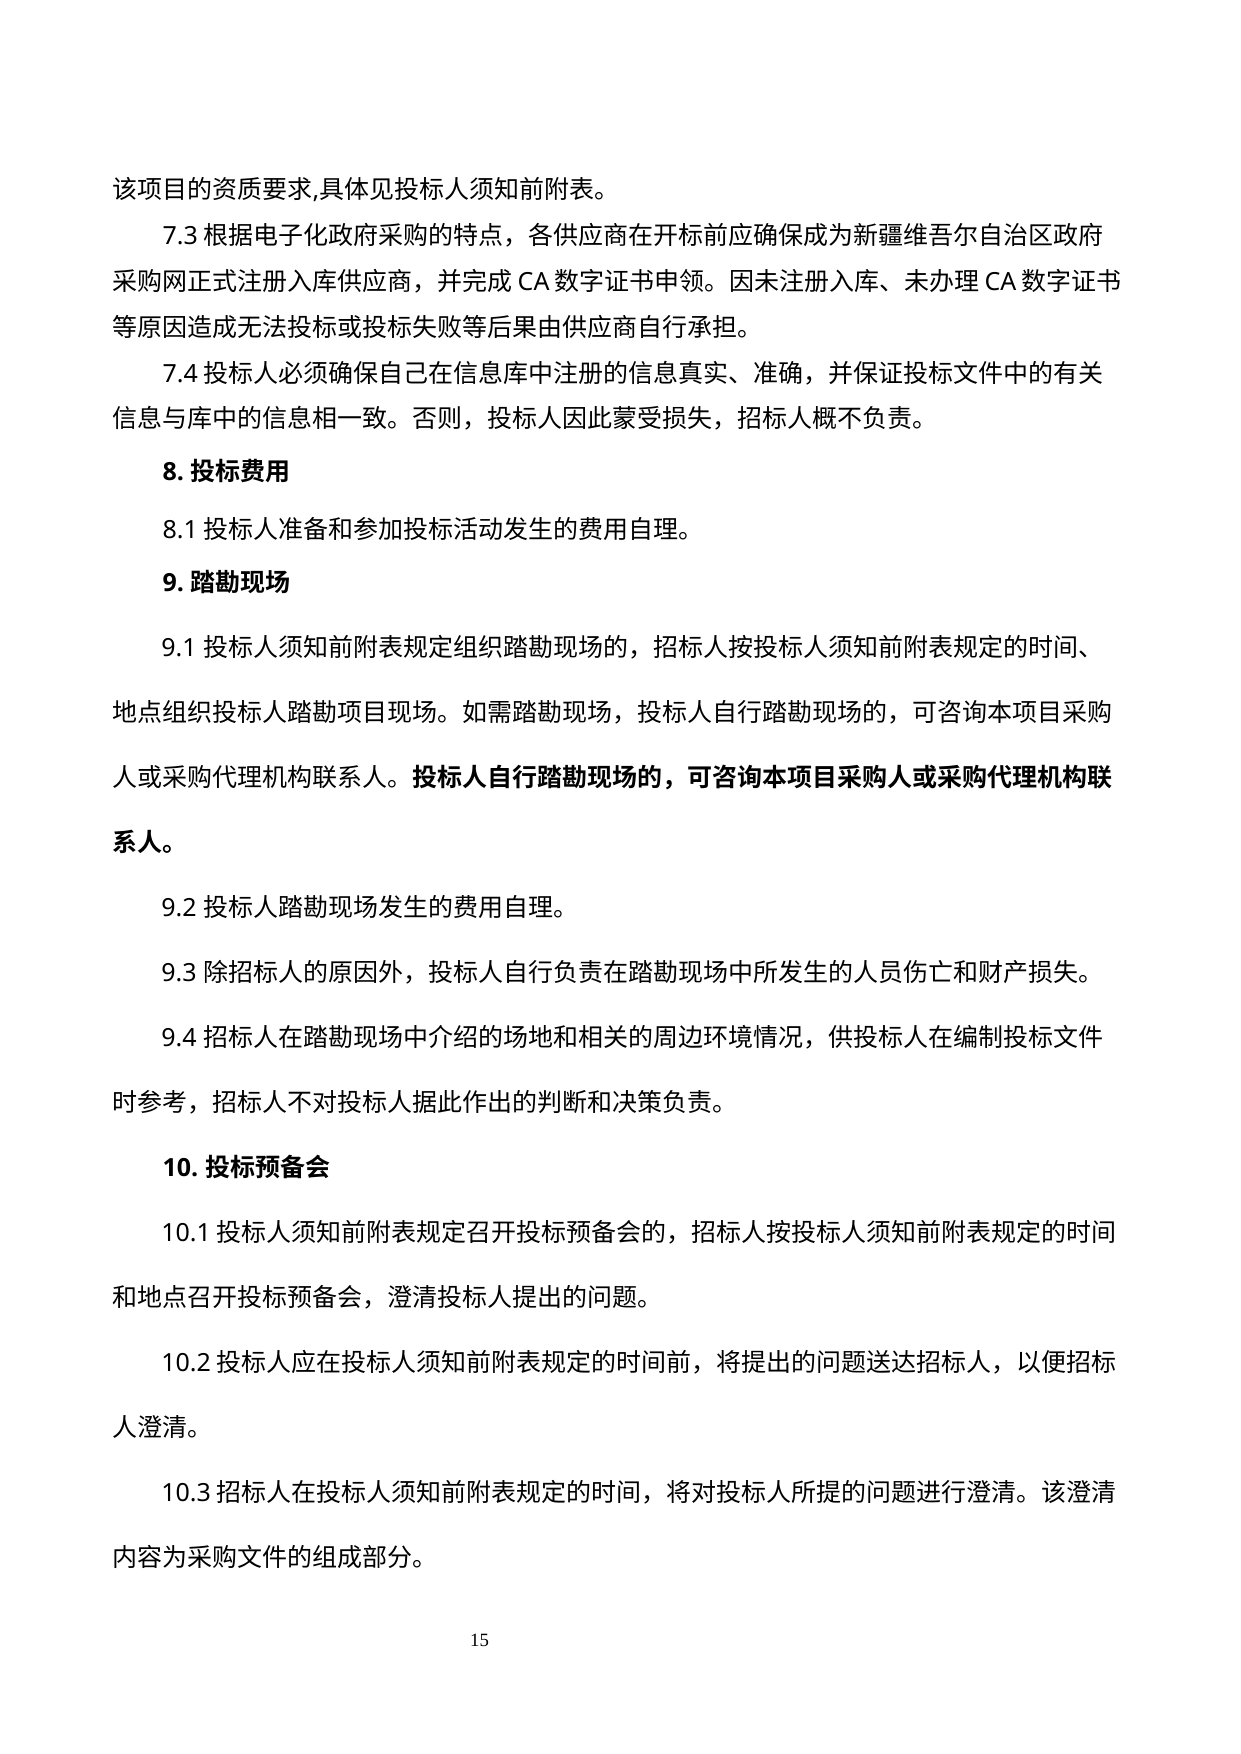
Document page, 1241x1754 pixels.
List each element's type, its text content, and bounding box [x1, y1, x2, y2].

text 8.1投标人准备和参加投标活动发生的费用自理。 [112, 502, 1128, 548]
text 9.4 招标人在踏勘现场中介绍的场地和相关的周边环境情况，供投标人在编制投标文件时参考，招标人不对投标人据此作出的判断和决策负责。 [112, 1003, 1128, 1133]
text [112, 162, 1128, 208]
text 10. 投标预备会 [112, 1133, 1128, 1198]
text 8. 投标费用 [112, 437, 1128, 502]
text 9. 踏勘现场 [112, 548, 1128, 613]
text 10.3招标人在投标人须知前附表规定的时间，将对投标人所提的问题进行澄清。该澄清内容为采购文件的组成部分。 [112, 1458, 1128, 1588]
text 9.1 投标人须知前附表规定组织踏勘现场的，招标人按投标人须知前附表规定的时间、地点组织投标人踏勘项目现场。如需踏勘现场，投标人自行踏勘现场的，可咨询本项目采购人或采购代理机构联系人。投标人自行踏勘现场的，可咨询本项目采购人或采购代理机构联系人。 [112, 613, 1128, 873]
text 10.2投标人应在投标人须知前附表规定的时间前，将提出的问题送达招标人，以便招标人澄清。 [112, 1328, 1128, 1458]
text 7.4投标人必须确保自己在信息库中注册的信息真实、准确，并保证投标文件中的有关信息与库中的信息相一致。否则，投标人因此蒙受损失，招标人概不负责。 [112, 345, 1128, 437]
text 9.3 除招标人的原因外，投标人自行负责在踏勘现场中所发生的人员伤亡和财产损失。 [112, 938, 1128, 1003]
text 7.3根据电子化政府采购的特点，各供应商在开标前应确保成为新疆维吾尔自治区政府采购网正式注册入库供应商，并完成CA数字证书申领。因未注册入库、未办理CA数字证书等原因造成无法投标或投标失败等后果由供应商自行承担。 [112, 208, 1128, 345]
text 10.1投标人须知前附表规定召开投标预备会的，招标人按投标人须知前附表规定的时间和地点召开投标预备会，澄清投标人提出的问题。 [112, 1198, 1128, 1328]
text 9.2 投标人踏勘现场发生的费用自理。 [112, 873, 1128, 938]
